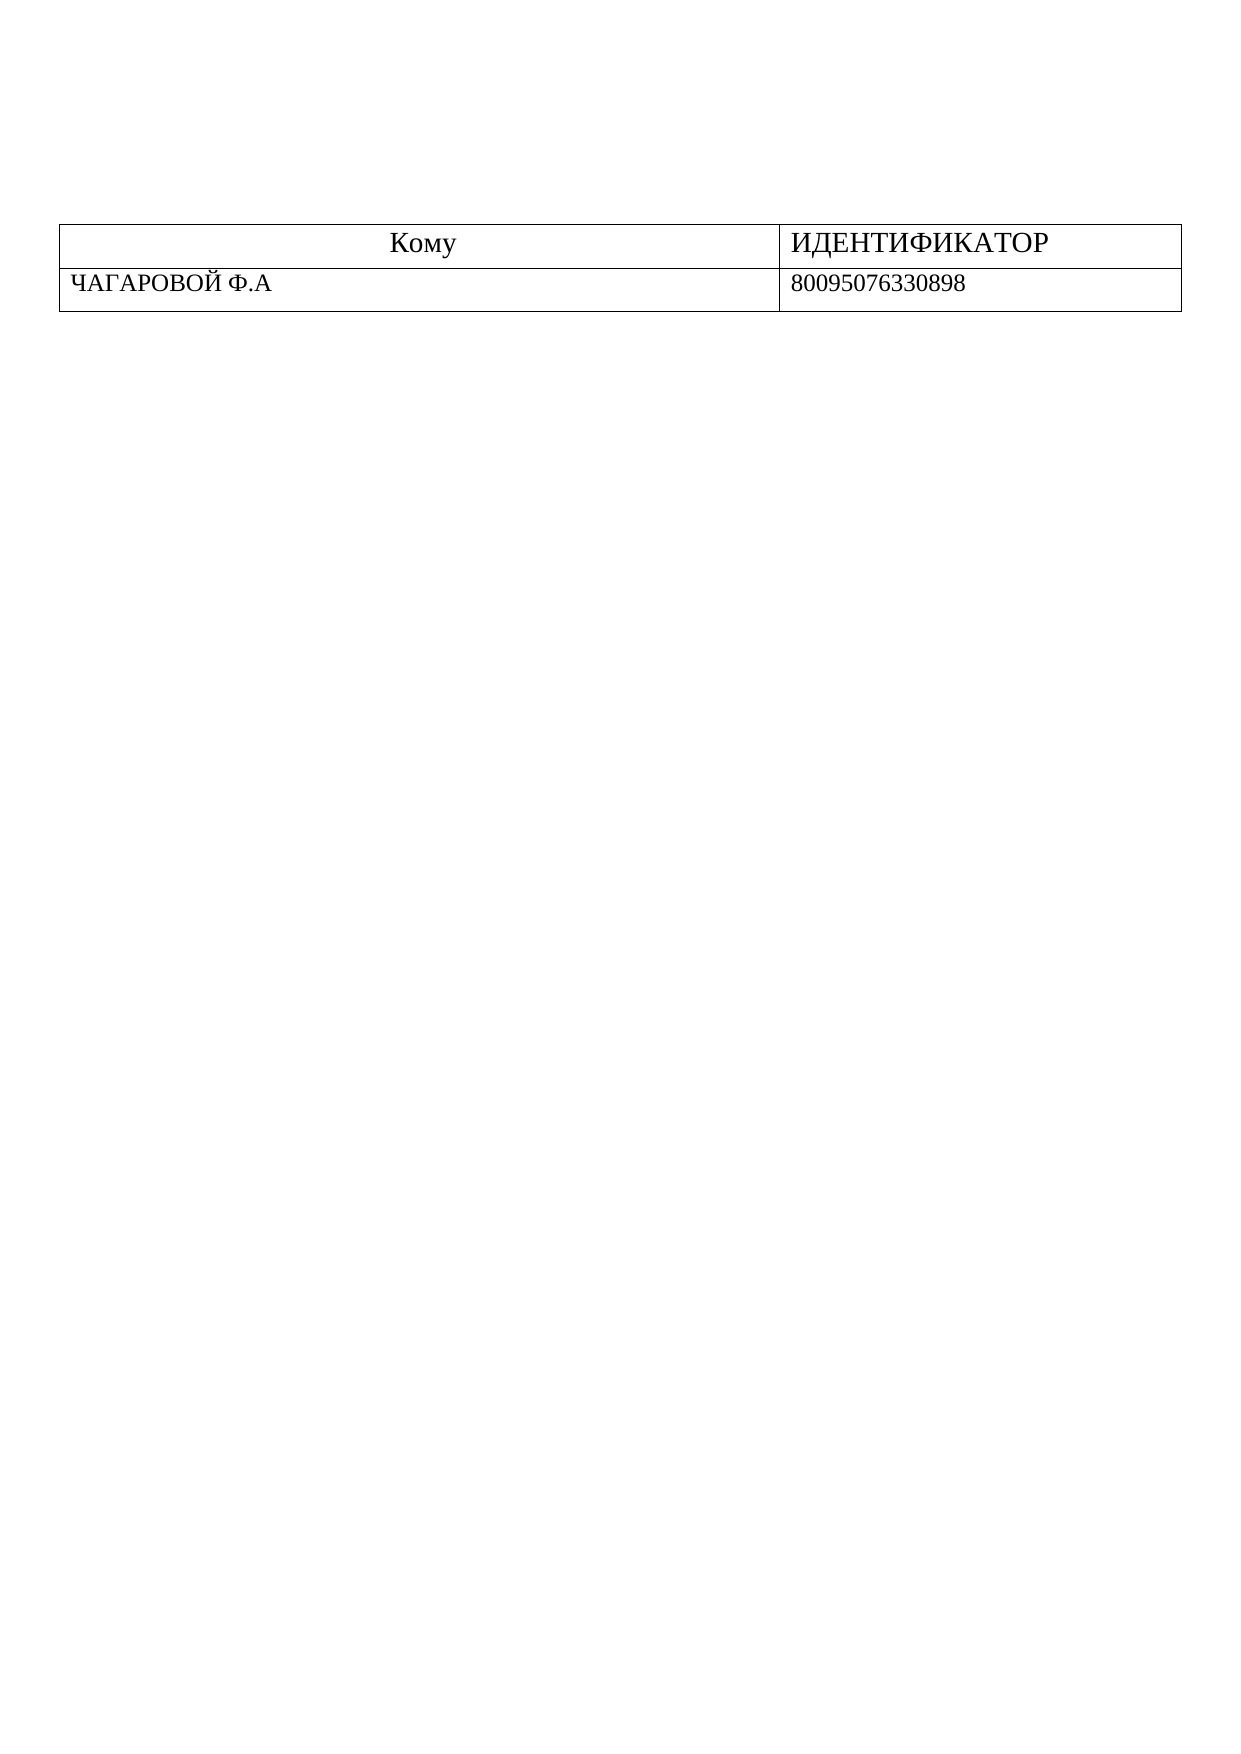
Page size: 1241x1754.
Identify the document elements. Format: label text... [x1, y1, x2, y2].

table_cell ЧАГАРОВОЙ Ф.А [60, 269, 779, 311]
table_header ИДЕНТИФИКАТОР [780, 225, 1181, 267]
table_cell 80095076330898 [780, 269, 1181, 311]
table_header Кому [60, 225, 779, 267]
